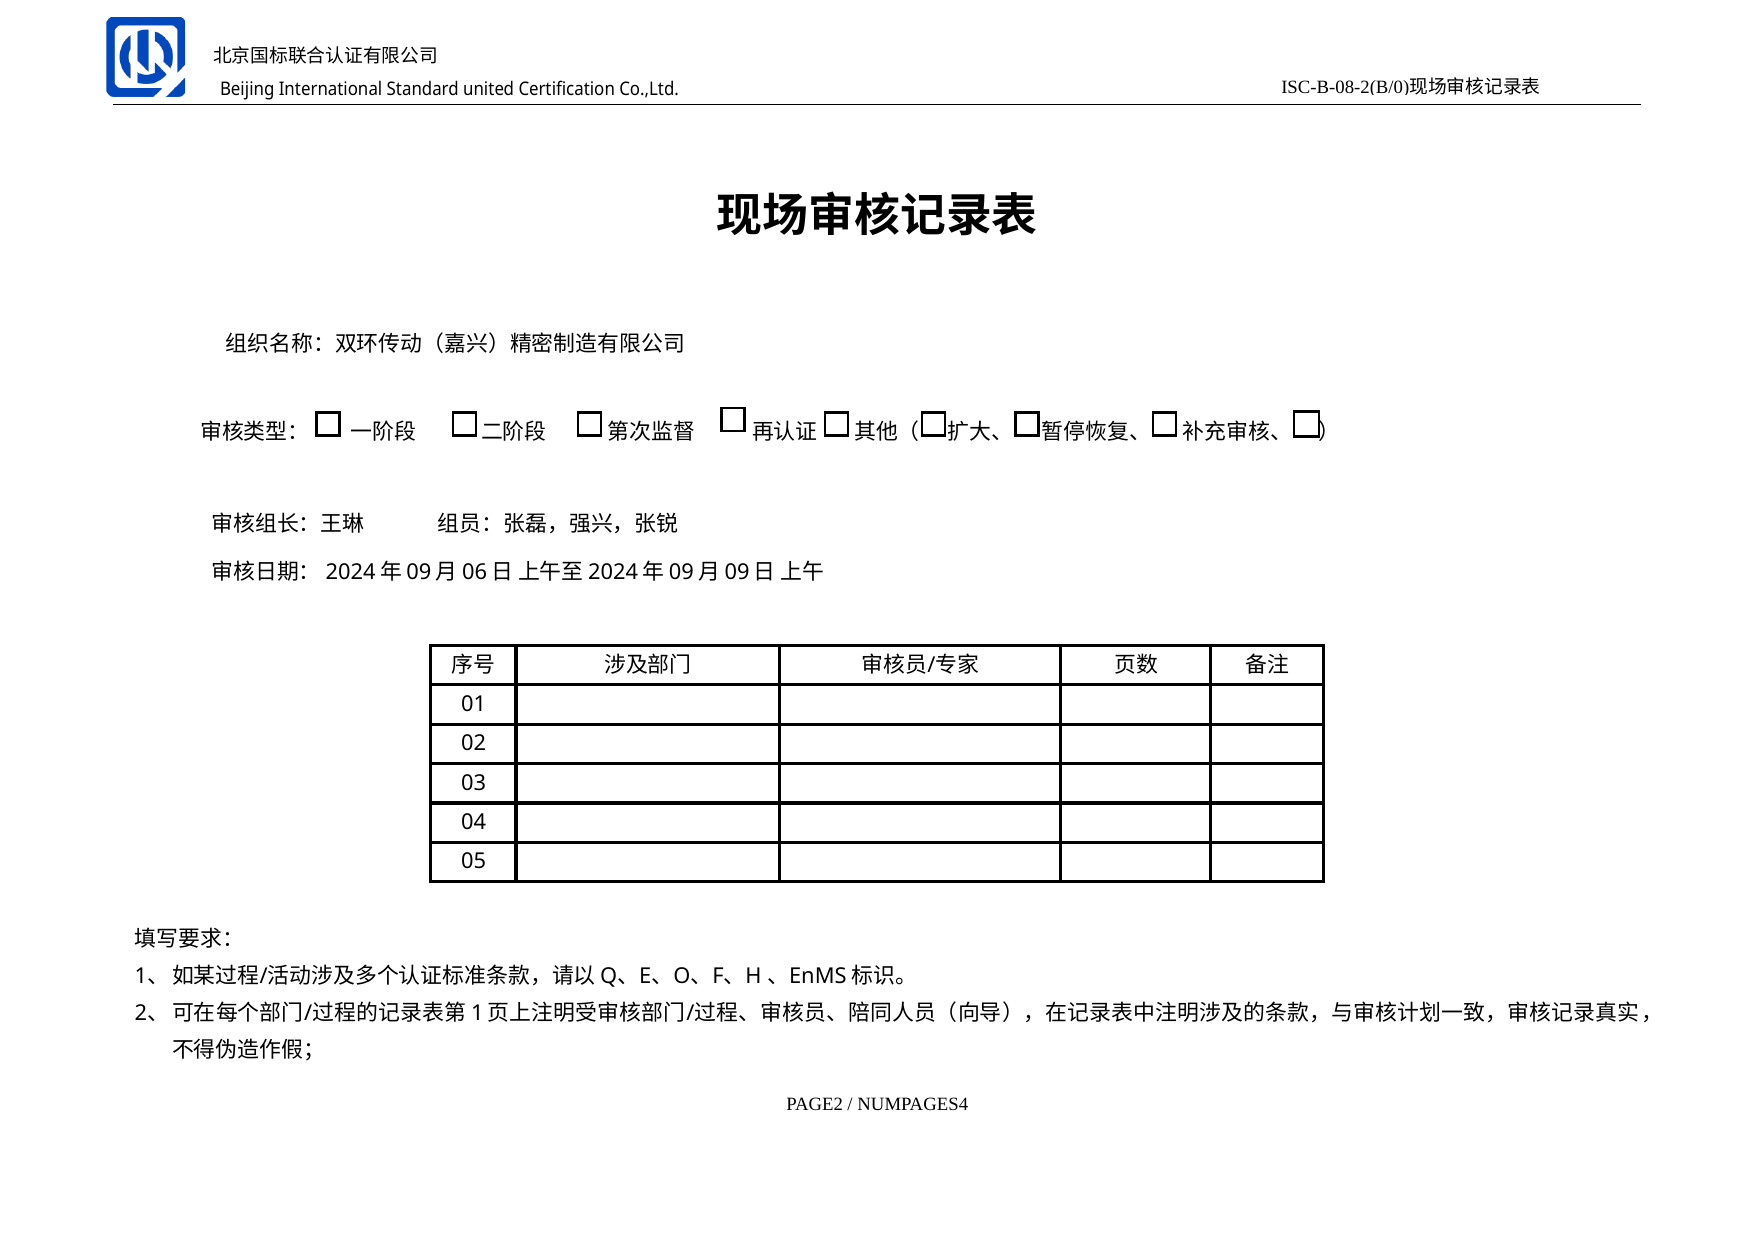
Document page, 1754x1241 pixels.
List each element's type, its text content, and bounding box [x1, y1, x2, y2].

table_cell [1062, 726, 1209, 762]
table_cell [781, 844, 1059, 880]
table_cell 04 [432, 805, 514, 841]
table_cell [1062, 844, 1209, 880]
table_cell 01 [432, 686, 514, 723]
table_cell [518, 844, 778, 880]
picture [106, 17, 186, 97]
table_header 审核员/专家 [781, 647, 1059, 683]
table_cell [781, 765, 1059, 801]
text 填写要求： [112, 920, 1641, 953]
table_cell [781, 686, 1059, 723]
table_header 序号 [432, 647, 514, 683]
text 审核日期： 2024年09月06日 上午至2024年09月09日 上午 [112, 554, 1641, 587]
table_header 涉及部门 [518, 647, 778, 683]
table_cell [518, 726, 778, 762]
table_cell [1212, 726, 1322, 762]
table_cell [1062, 805, 1209, 841]
table_cell 03 [432, 765, 514, 801]
table_cell [781, 726, 1059, 762]
list 可在每个部门/过程的记录表第1页上注明受审核部门/过程、审核员、陪同人员（向导），在记录表中注明涉及的条款，与审核计划一致，审核记录真实，不得伪造作假； [134, 994, 1641, 1064]
text 现场审核记录表 [112, 163, 1641, 261]
table_cell [518, 765, 778, 801]
table_cell [1062, 686, 1209, 723]
table_cell [781, 805, 1059, 841]
text 审核类型： 一阶段 二阶段 第次监督 再认证 其他（扩大、暂停恢复、补充审核、） [112, 399, 1641, 464]
table_header 页数 [1062, 647, 1209, 683]
text 组织名称：双环传动（嘉兴）精密制造有限公司 [112, 326, 1641, 358]
table_cell 05 [432, 844, 514, 880]
table_cell [518, 805, 778, 841]
table_cell [1212, 805, 1322, 841]
table_cell 02 [432, 726, 514, 762]
table_cell [1062, 765, 1209, 801]
list 如某过程/活动涉及多个认证标准条款，请以Q、E、O、F、H 、EnMS标识。 [134, 957, 1641, 990]
table_cell [1212, 686, 1322, 723]
table_cell [1212, 765, 1322, 801]
table_header 备注 [1212, 647, 1322, 683]
table_cell [1212, 844, 1322, 880]
text 审核组长：王琳 组员：张磊，强兴，张锐 [112, 506, 1641, 538]
table_cell [518, 686, 778, 723]
